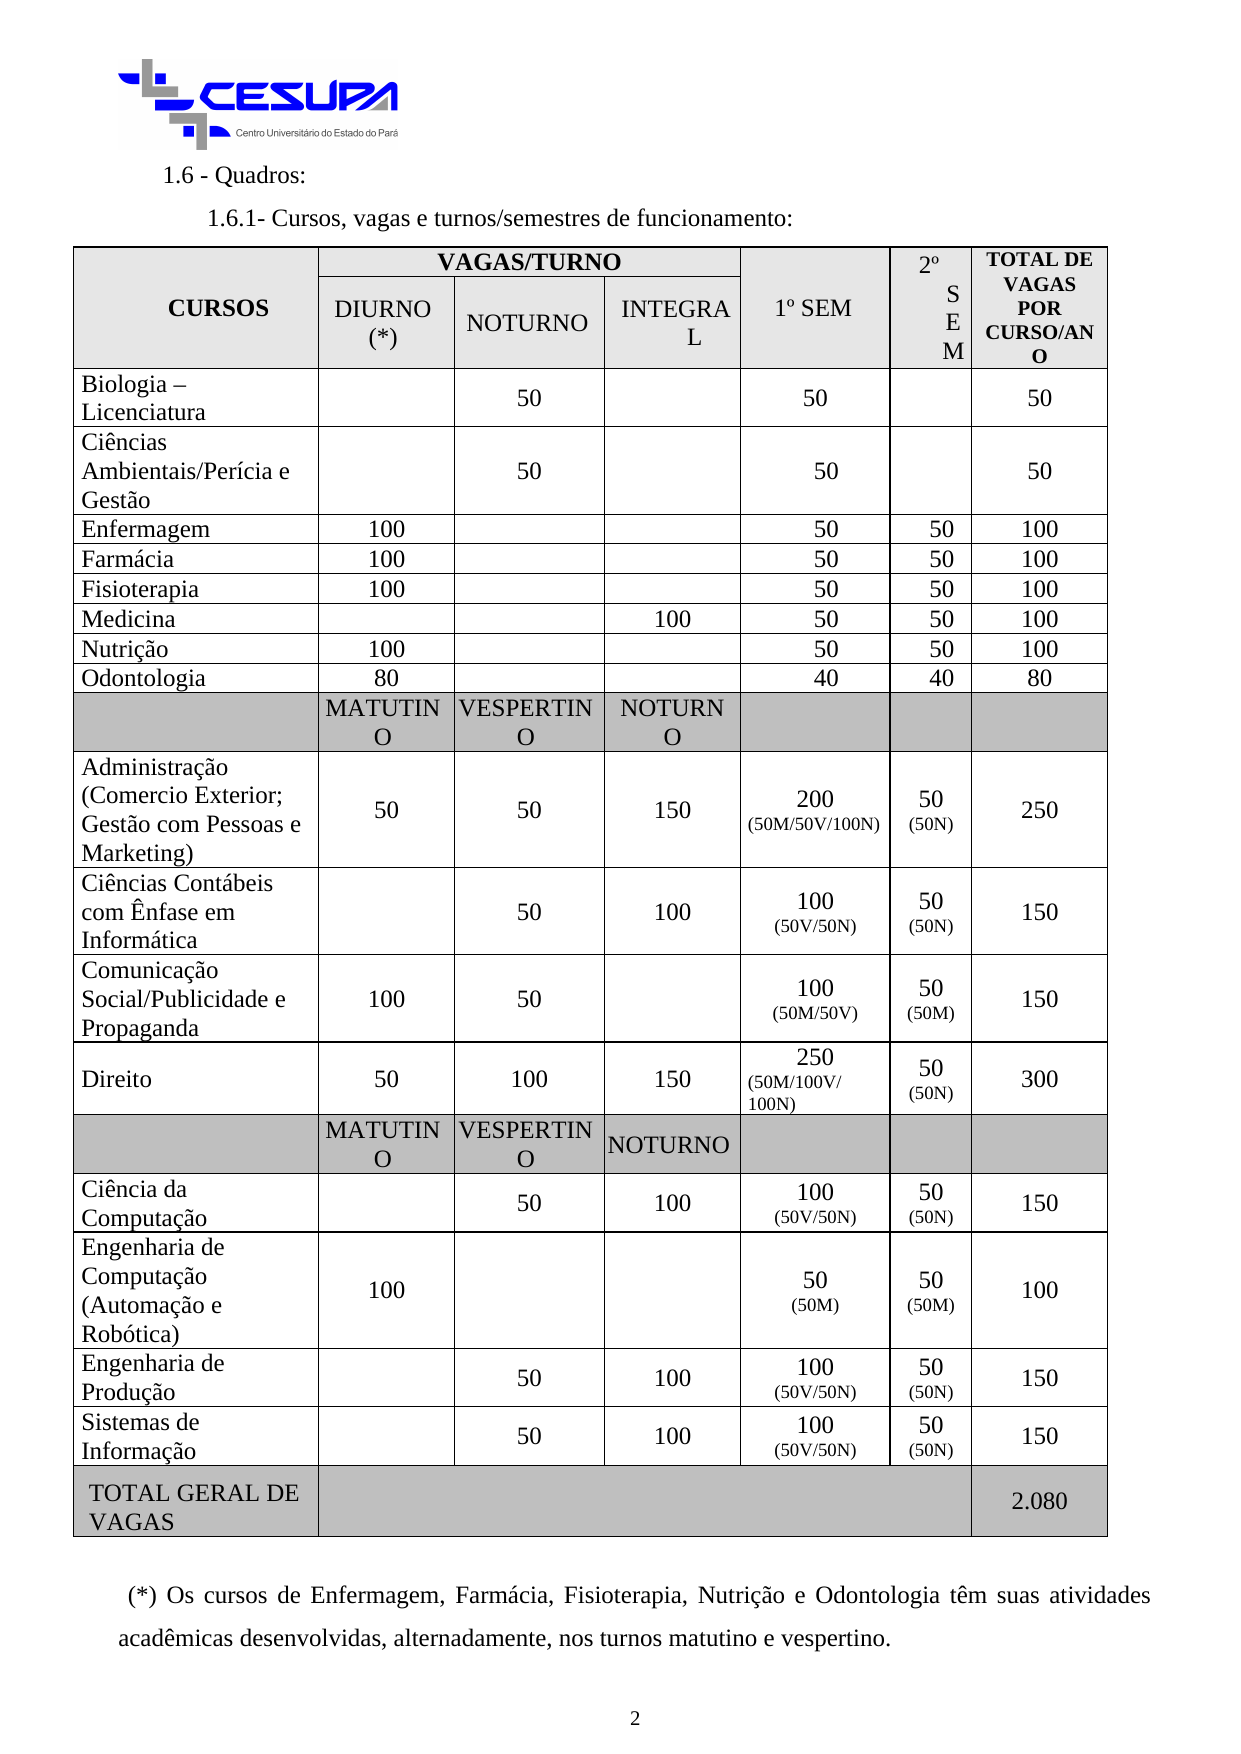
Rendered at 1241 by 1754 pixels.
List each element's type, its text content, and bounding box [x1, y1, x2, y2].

table_header TOTAL DE VAGAS POR CURSO/ANO [972, 248, 1107, 368]
table_cell 50 (50M) [741, 1233, 889, 1347]
table_cell MATUTINO [319, 1115, 454, 1173]
table_cell [605, 544, 740, 573]
table_cell 50 [455, 369, 604, 426]
table_cell Engenharia de Computação (Automação e Robótica) [74, 1233, 318, 1347]
table_cell 100 (50V/50N) [741, 868, 889, 954]
table_cell VESPERTINO [455, 693, 604, 751]
table_cell [605, 574, 740, 603]
table_cell Farmácia [74, 544, 318, 573]
table_cell 50 (50N) [891, 868, 971, 954]
table_cell INTEGRAL [605, 277, 740, 368]
table_cell 50 [455, 1407, 604, 1464]
table_header VAGAS/TURNO [319, 248, 740, 276]
table_cell 150 [605, 1043, 740, 1114]
table_cell [74, 1115, 318, 1173]
table_cell [455, 1233, 604, 1347]
table_cell VESPERTINO [455, 1115, 604, 1173]
table_cell 50 [891, 574, 971, 603]
table_cell 150 [972, 1407, 1107, 1464]
table_cell [455, 664, 604, 692]
table_cell 150 [972, 1349, 1107, 1406]
table_cell Sistemas de Informação [74, 1407, 318, 1464]
table_cell [319, 604, 454, 633]
table_cell 300 [972, 1043, 1107, 1114]
table_cell 80 [319, 664, 454, 692]
table_cell 50 (50M) [891, 955, 971, 1041]
table_cell 100 (50V/50N) [741, 1174, 889, 1231]
table_cell [972, 1115, 1107, 1173]
table_cell [455, 544, 604, 573]
table_cell Nutrição [74, 634, 318, 662]
table_cell 50 [741, 369, 889, 426]
table_cell 150 [605, 752, 740, 867]
table_cell 50 [741, 515, 889, 543]
table_cell 40 [891, 664, 971, 692]
table_cell 150 [972, 955, 1107, 1041]
table_cell 50 [741, 604, 889, 633]
table_cell [891, 369, 971, 426]
table_cell Medicina [74, 604, 318, 633]
table_cell [605, 427, 740, 513]
table_cell 50 [741, 634, 889, 662]
table_cell 50 [455, 1349, 604, 1406]
table_cell [605, 634, 740, 662]
table_cell NOTURNO [605, 1115, 740, 1173]
table_cell [605, 664, 740, 692]
table_cell [891, 693, 971, 751]
table_cell [319, 369, 454, 426]
table_cell Odontologia [74, 664, 318, 692]
table_header CURSOS [74, 248, 318, 368]
table_cell [741, 1115, 889, 1173]
table_cell TOTAL GERAL DE VAGAS [74, 1466, 318, 1536]
table_cell Fisioterapia [74, 574, 318, 603]
table_cell [972, 693, 1107, 751]
table_cell [605, 515, 740, 543]
table_cell 50 [455, 955, 604, 1041]
table_cell 50 [741, 427, 889, 513]
table_cell 250 (50M/100V/100N) [741, 1043, 889, 1114]
table_cell 100 [319, 634, 454, 662]
table_cell [891, 427, 971, 513]
table_cell MATUTINO [319, 693, 454, 751]
table_cell 100 [455, 1043, 604, 1114]
table_cell 100 [319, 1233, 454, 1347]
table_cell 50 [455, 427, 604, 513]
table_cell 200 (50M/50V/100N) [741, 752, 889, 867]
table_cell DIURNO (*) [319, 277, 454, 368]
picture [118, 59, 398, 150]
table_cell [74, 693, 318, 751]
table_cell [319, 868, 454, 954]
table_cell 50 [891, 544, 971, 573]
table_cell 100 [319, 955, 454, 1041]
table_cell 100 [319, 515, 454, 543]
table_cell [605, 1233, 740, 1347]
table_cell 50 (50N) [891, 1043, 971, 1114]
table_cell 100 [972, 604, 1107, 633]
table_cell [319, 1466, 971, 1536]
table_cell 50 (50N) [891, 1174, 971, 1231]
table_cell Enfermagem [74, 515, 318, 543]
table_cell Comunicação Social/Publicidade e Propaganda [74, 955, 318, 1041]
text 1.6.1- Cursos, vagas e turnos/semestres de funcionamento: [207, 203, 1152, 232]
table_cell 100 [319, 574, 454, 603]
table_cell [319, 1349, 454, 1406]
table_cell 50 [891, 604, 971, 633]
table_cell 80 [972, 664, 1107, 692]
table_cell 100 [605, 1174, 740, 1231]
table_cell 2.080 [972, 1466, 1107, 1536]
table_cell [605, 955, 740, 1041]
table_cell [319, 1174, 454, 1231]
table_cell 100 [605, 1349, 740, 1406]
table_cell Biologia – Licenciatura [74, 369, 318, 426]
table_cell 40 [741, 664, 889, 692]
table_cell NOTURNO [605, 693, 740, 751]
table_cell 50 (50N) [891, 752, 971, 867]
table_cell Administração (Comercio Exterior; Gestão com Pessoas e Marketing) [74, 752, 318, 867]
table_cell [455, 604, 604, 633]
table_cell 100 (50V/50N) [741, 1407, 889, 1464]
table_header 1º SEM [741, 248, 889, 368]
table_cell 50 [319, 1043, 454, 1114]
table_cell 50 (50N) [891, 1349, 971, 1406]
table_cell [455, 515, 604, 543]
table_cell [741, 693, 889, 751]
table_cell 50 [455, 1174, 604, 1231]
table_cell Ciências Ambientais/Perícia e Gestão [74, 427, 318, 513]
table_cell 100 [605, 868, 740, 954]
table_cell [605, 369, 740, 426]
table_cell [455, 574, 604, 603]
table_cell 50 [972, 369, 1107, 426]
table_cell 50 (50N) [891, 1407, 971, 1464]
table_cell Direito [74, 1043, 318, 1114]
table_cell 100 [605, 604, 740, 633]
table_cell 100 (50V/50N) [741, 1349, 889, 1406]
table_cell 50 [972, 427, 1107, 513]
table_cell 50 [741, 574, 889, 603]
table_cell 100 [972, 634, 1107, 662]
table_cell 50 [891, 634, 971, 662]
text (*) Os cursos de Enfermagem, Farmácia, Fisioterapia, Nutrição e Odontologia têm suas atividades acadêmicas desenvolvidas, alternadamente, nos turnos matutino e vespertino. [118, 1580, 1152, 1652]
text 1.6 - Quadros: [162, 160, 1152, 189]
table_cell 50 [455, 752, 604, 867]
table_cell [319, 1407, 454, 1464]
table_cell NOTURNO [455, 277, 604, 368]
table_cell [891, 1115, 971, 1173]
table_cell 100 [319, 544, 454, 573]
table_cell 50 [741, 544, 889, 573]
table_cell [455, 634, 604, 662]
table_cell Ciência da Computação [74, 1174, 318, 1231]
table_header 2º SEM [891, 248, 971, 368]
table_cell 150 [972, 868, 1107, 954]
table_cell 50 (50M) [891, 1233, 971, 1347]
table_cell 50 [455, 868, 604, 954]
table_cell 100 [972, 544, 1107, 573]
table_cell 100 [972, 574, 1107, 603]
table_cell 50 [319, 752, 454, 867]
table_cell 100 [972, 1233, 1107, 1347]
table_cell Ciências Contábeis com Ênfase em Informática [74, 868, 318, 954]
table_cell 250 [972, 752, 1107, 867]
table_cell 50 [891, 515, 971, 543]
table_cell 100 (50M/50V) [741, 955, 889, 1041]
table_cell 150 [972, 1174, 1107, 1231]
table_cell [319, 427, 454, 513]
table_cell 100 [605, 1407, 740, 1464]
table_cell 100 [972, 515, 1107, 543]
table_cell Engenharia de Produção [74, 1349, 318, 1406]
